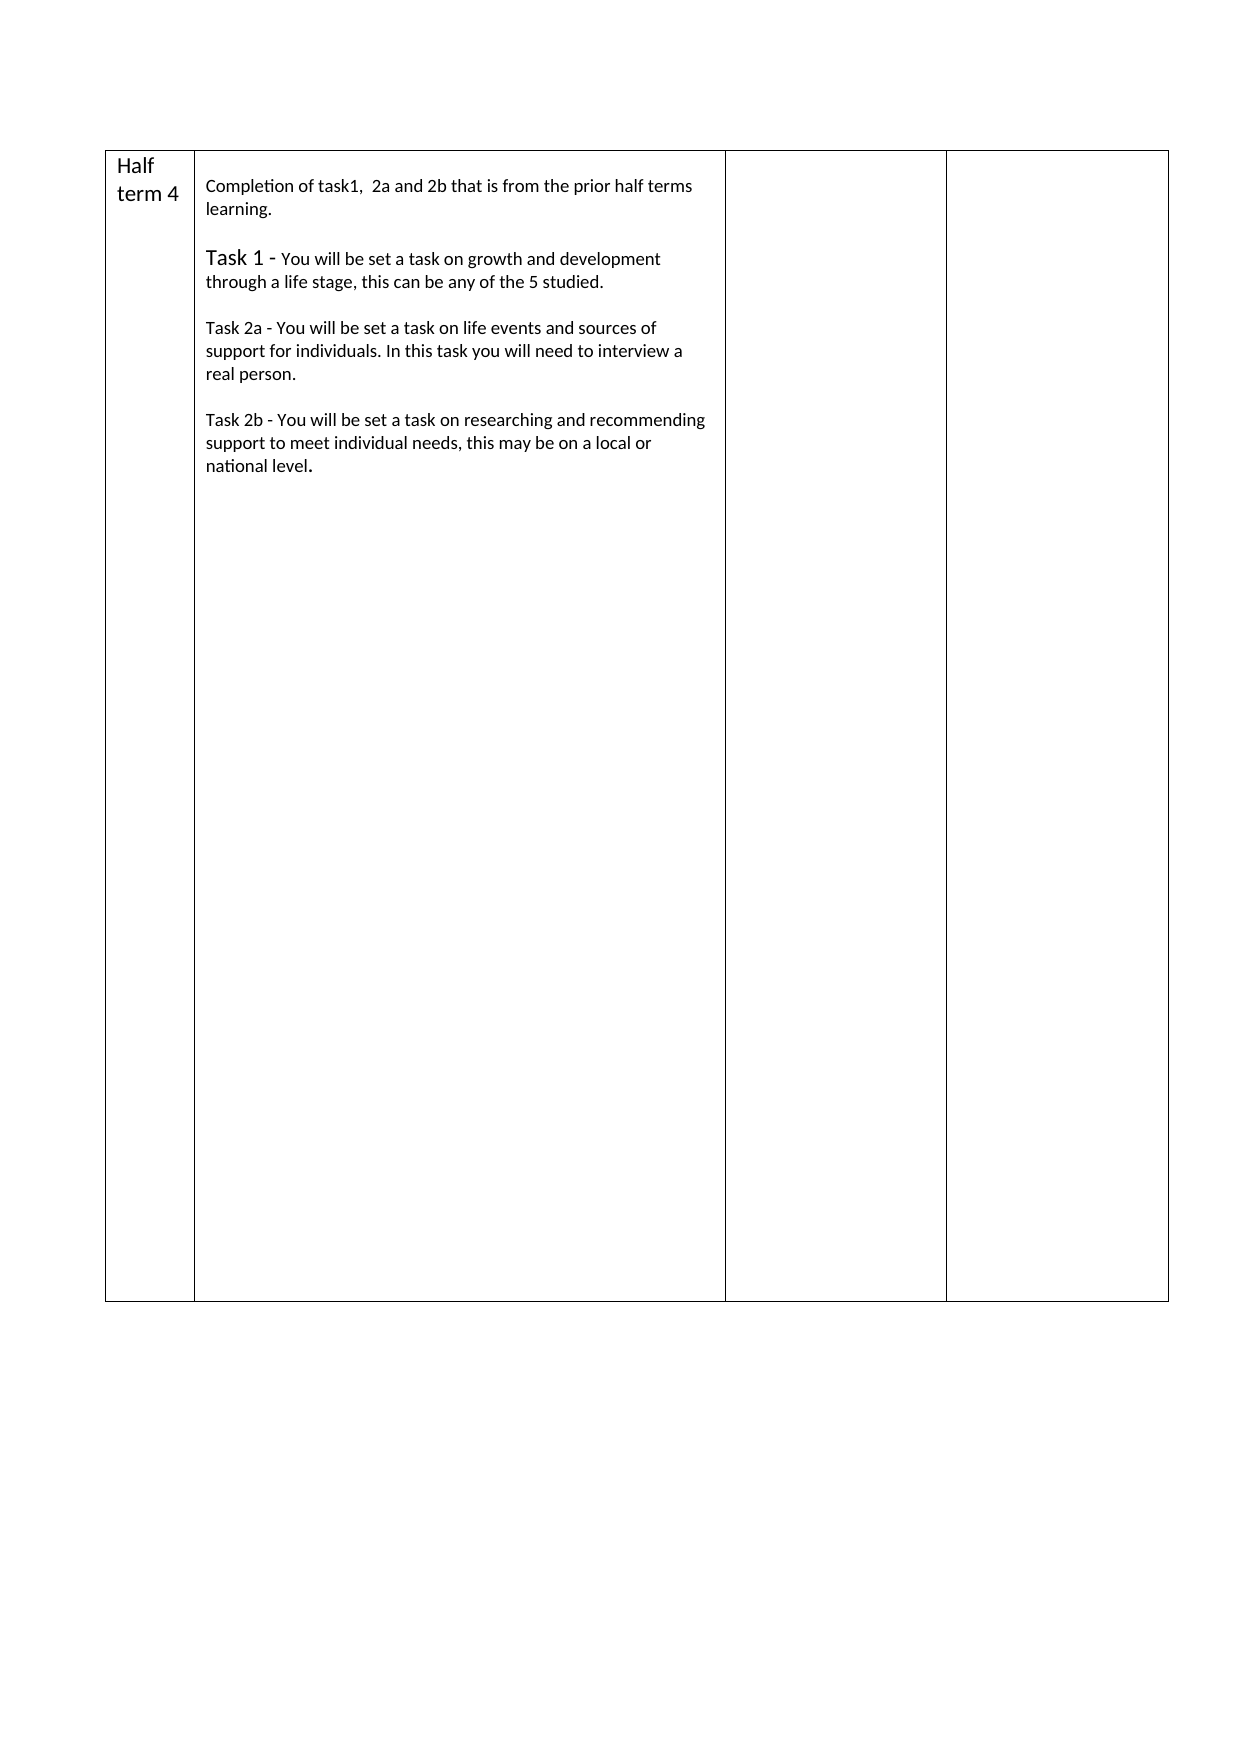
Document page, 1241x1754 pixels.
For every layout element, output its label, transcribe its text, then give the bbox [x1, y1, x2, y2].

table_cell [947, 151, 1168, 1301]
table_cell Half term 4 [106, 151, 194, 1301]
table_cell Completion of task1, 2a and 2b that is from the prior half terms learning. Task 1 - You will be set a task on growth and development through a life stage, this can be any of the 5 studied. Task 2a - You will be set a task on life events and sources of support for individuals. In this task you will need to interview a real person. Task 2b - You will be set a task on researching and recommending support to meet individual needs, this may be on a local or national level. [195, 151, 725, 1301]
table_cell [726, 151, 946, 1301]
